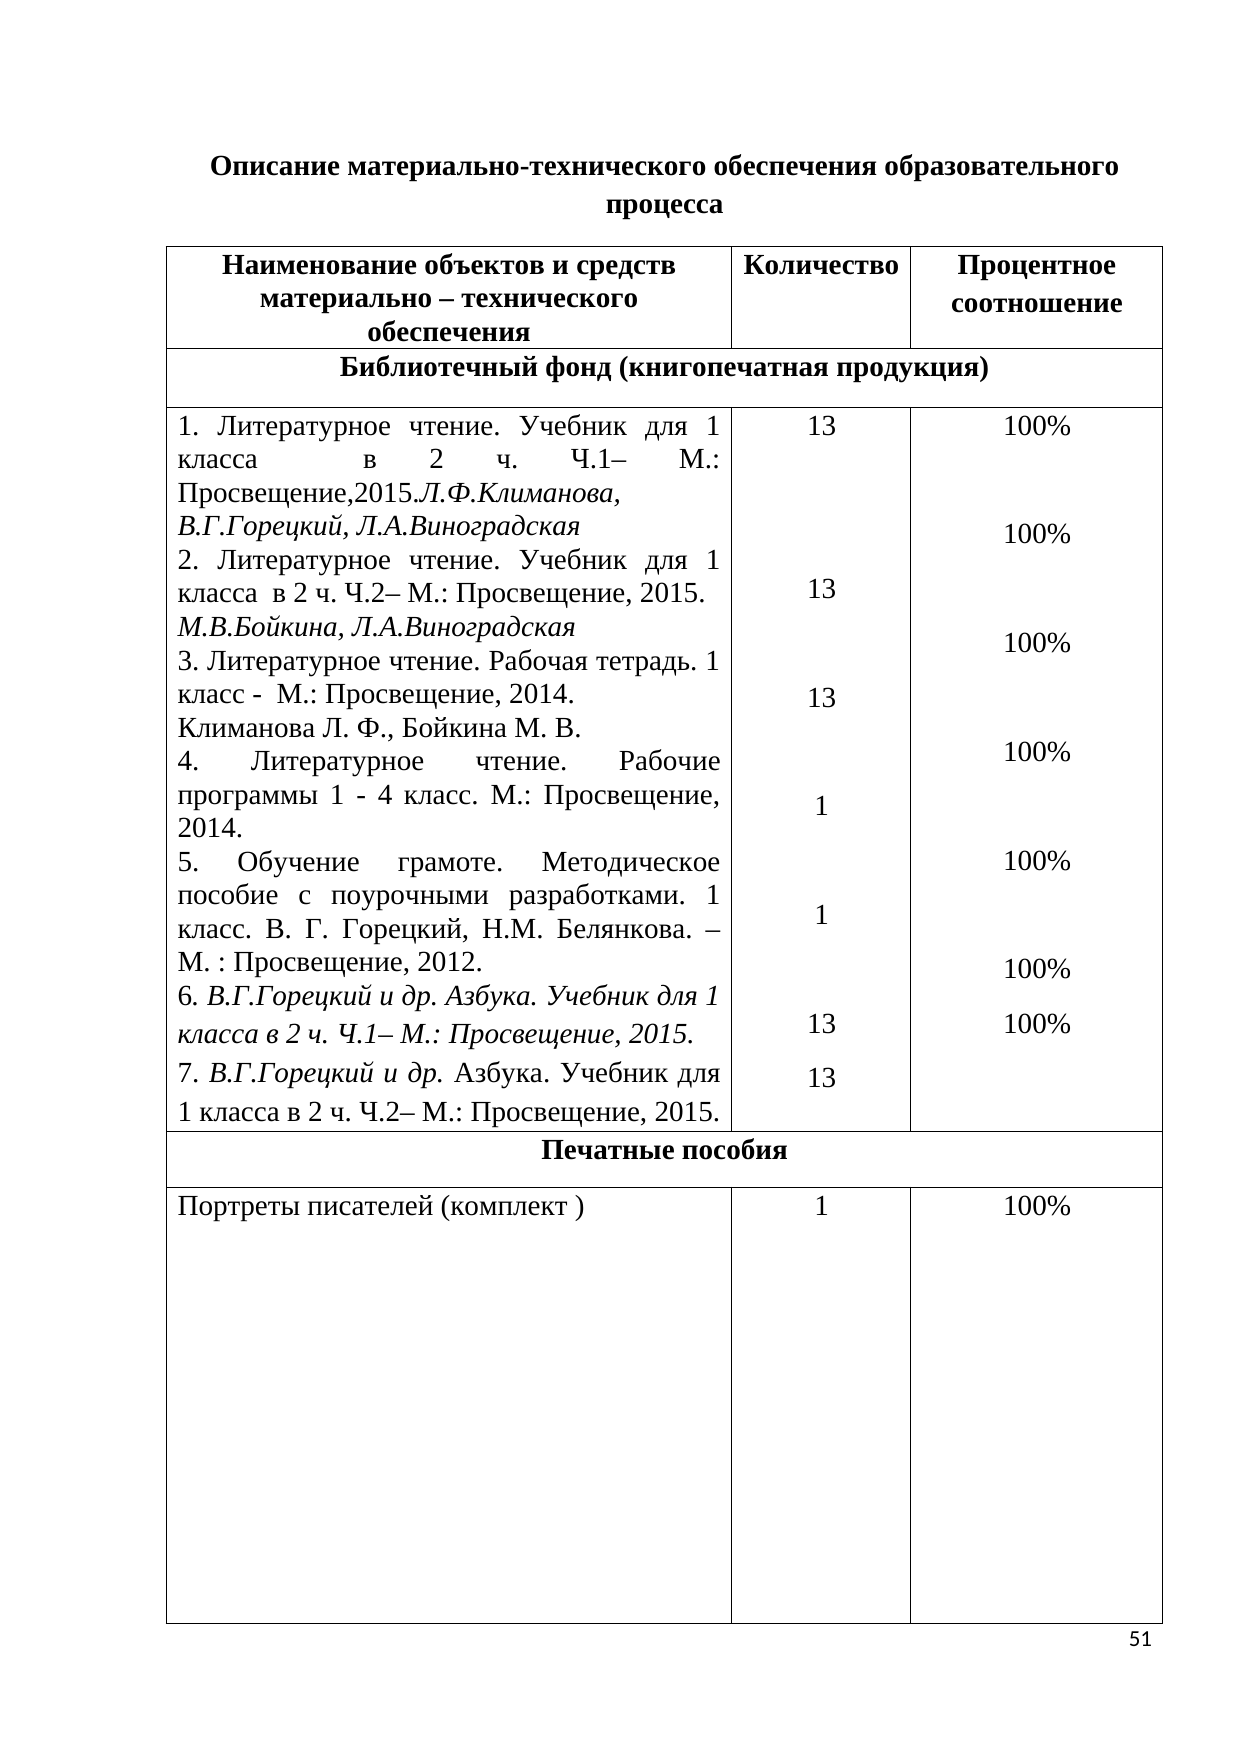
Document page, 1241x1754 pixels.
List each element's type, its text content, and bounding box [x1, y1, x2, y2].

table_cell 1 [732, 1188, 910, 1623]
table_header Процентное соотношение [911, 247, 1162, 348]
table_cell 100% 100% 100% 100% 100% 100% 100% [911, 408, 1162, 1131]
table_header Наименование объектов и средств материально – технического обеспечения [167, 247, 731, 348]
table_cell Библиотечный фонд (книгопечатная продукция) [167, 349, 1162, 407]
table_cell 13 13 13 1 1 13 13 [732, 408, 910, 1131]
table_cell 100% [911, 1188, 1162, 1623]
text Описание материально-технического обеспечения образовательного процесса [177, 148, 1152, 220]
table_header Количество [732, 247, 910, 348]
table_cell Печатные пособия [167, 1132, 1162, 1187]
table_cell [167, 1188, 731, 1623]
table_cell 1. Литературное чтение. Учебник для 1 класса в 2 ч. Ч.1– М.: Просвещение,2015.Л.Ф.Климанова, В.Г.Горецкий, Л.А.Виноградская 2. Литературное чтение. Учебник для 1 класса в 2 ч. Ч.2– М.: Просвещение, 2015. М.В.Бойкина, Л.А.Виноградская 3. Литературное чтение. Рабочая тетрадь. 1 класс - М.: Просвещение, 2014. Климанова Л. Ф., Бойкина М. В. 4. Литературное чтение. Рабочие программы 1 - 4 класс. М.: Просвещение, 2014. 5. Обучение грамоте. Методическое пособие с поурочными разработками. 1 класс. В. Г. Горецкий, Н.М. Белянкова. – М. : Просвещение, 2012. 6. В.Г.Горецкий и др. Азбука. Учебник для 1 класса в 2 ч. Ч.1– М.: Просвещение, 2015. 7. В.Г.Горецкий и др. Азбука. Учебник для 1 класса в 2 ч. Ч.2– М.: Просвещение, 2015. [167, 408, 731, 1131]
